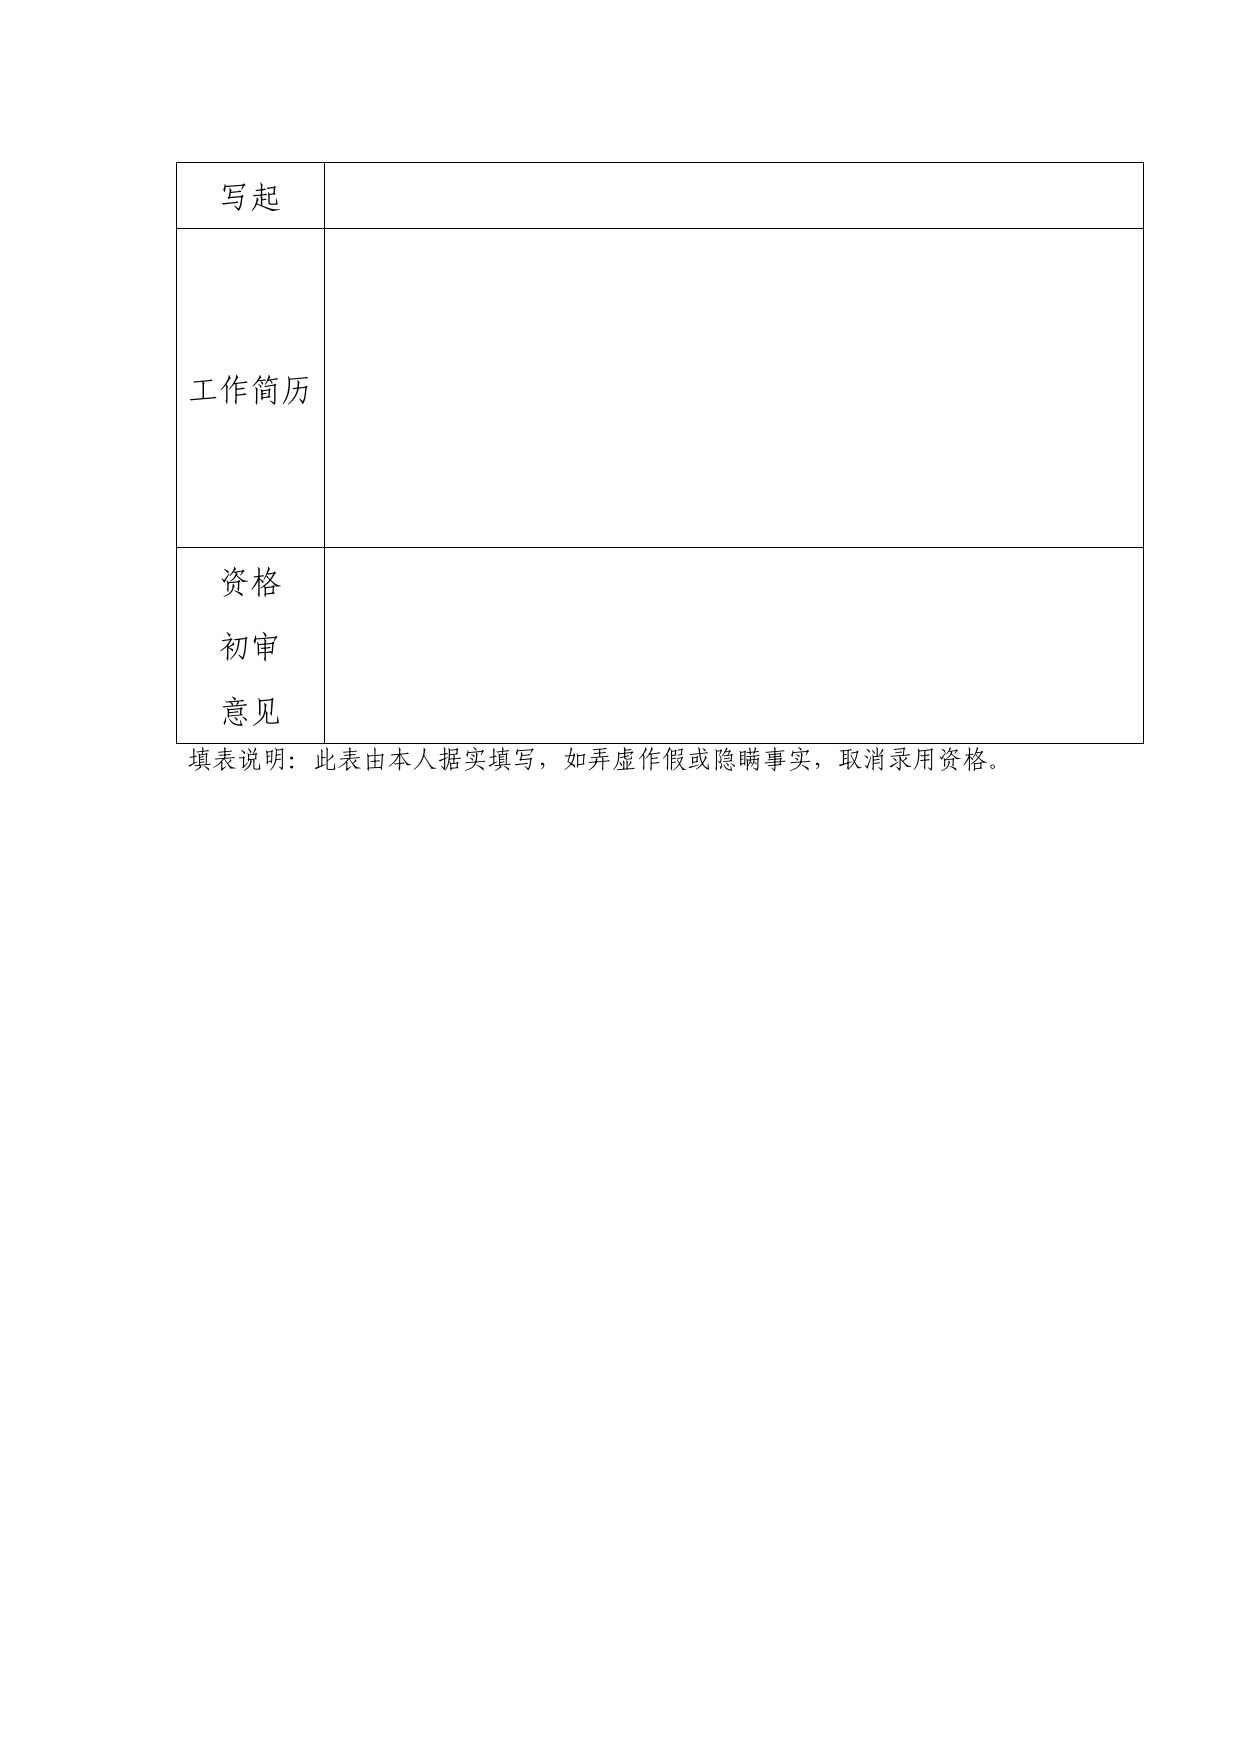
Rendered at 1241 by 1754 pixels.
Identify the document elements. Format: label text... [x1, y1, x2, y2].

table_cell [325, 163, 1143, 228]
text 填表说明：此表由本人据实填写，如弄虚作假或隐瞒事实，取消录用资格。 [187, 744, 1053, 772]
table_cell [325, 548, 1143, 743]
table_cell 学习简历（从高中写起 [177, 163, 324, 228]
table_cell 工作简历 [177, 229, 324, 547]
table_cell 资格 初审 意见 [177, 548, 324, 743]
table_cell [325, 229, 1143, 547]
